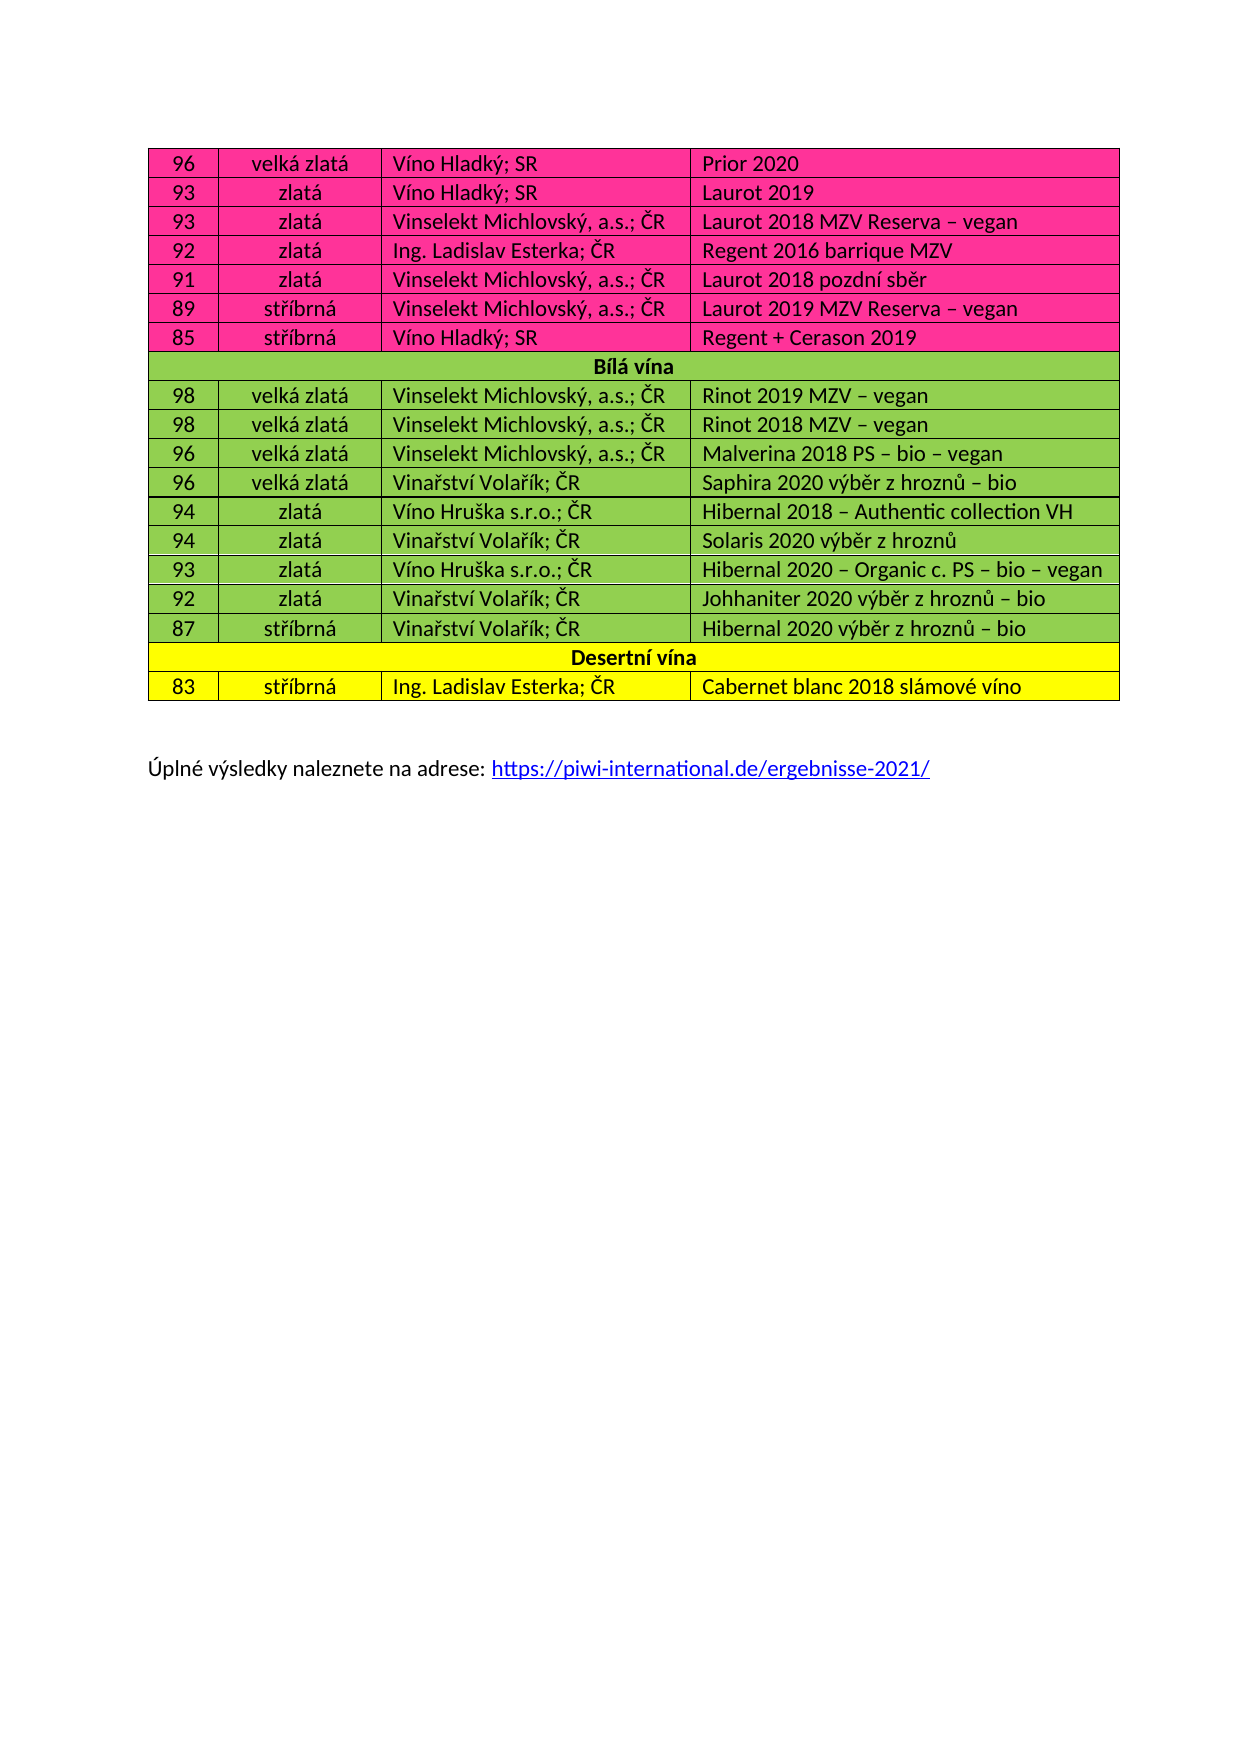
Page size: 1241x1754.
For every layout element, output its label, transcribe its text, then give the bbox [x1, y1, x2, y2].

table_cell Laurot 2019 [691, 178, 1119, 206]
table_cell 98 [149, 410, 218, 438]
table_cell zlatá [219, 178, 381, 206]
table_cell Vinařství Volařík; ČR [382, 585, 690, 613]
table_cell Rinot 2018 MZV – vegan [691, 410, 1119, 438]
table_cell Regent 2016 barrique MZV [691, 236, 1119, 264]
table_cell Vinselekt Michlovský, a.s.; ČR [382, 207, 690, 235]
table_cell Cabernet blanc 2018 slámové víno [691, 672, 1119, 700]
table_cell zlatá [219, 207, 381, 235]
table_cell 96 [149, 468, 218, 496]
table_cell Ing. Ladislav Esterka; ČR [382, 236, 690, 264]
table_cell zlatá [219, 585, 381, 613]
table_cell Hibernal 2020 výběr z hroznů – bio [691, 614, 1119, 642]
table_cell Rinot 2019 MZV – vegan [691, 381, 1119, 409]
table_cell 93 [149, 207, 218, 235]
table_cell Saphira 2020 výběr z hroznů – bio [691, 468, 1119, 496]
table_cell zlatá [219, 265, 381, 293]
table_cell stříbrná [219, 614, 381, 642]
text Úplné výsledky naleznete na adrese: https://piwi-international.de/ergebnisse-2021/ [148, 754, 1093, 782]
table_cell Bílá vína [149, 352, 1119, 380]
table_cell 89 [149, 294, 218, 322]
table_cell Desertní vína [149, 643, 1119, 671]
table_cell Laurot 2019 MZV Reserva – vegan [691, 294, 1119, 322]
table_cell Vinařství Volařík; ČR [382, 468, 690, 496]
table_cell 91 [149, 265, 218, 293]
table_cell 94 [149, 526, 218, 554]
table_cell velká zlatá [219, 439, 381, 467]
table_cell 92 [149, 236, 218, 264]
table_cell Víno Hruška s.r.o.; ČR [382, 556, 690, 583]
table_cell 87 [149, 614, 218, 642]
table_cell Hibernal 2018 – Authentic collection VH [691, 498, 1119, 525]
table_cell 93 [149, 178, 218, 206]
table_cell Vinselekt Michlovský, a.s.; ČR [382, 265, 690, 293]
table_cell Víno Hladký; SR [382, 178, 690, 206]
table_cell zlatá [219, 498, 381, 525]
table_cell Vinselekt Michlovský, a.s.; ČR [382, 294, 690, 322]
table_cell Regent + Cerason 2019 [691, 323, 1119, 351]
table_cell zlatá [219, 236, 381, 264]
table_cell Vinařství Volařík; ČR [382, 614, 690, 642]
table_cell Laurot 2018 MZV Reserva – vegan [691, 207, 1119, 235]
table_cell Vinselekt Michlovský, a.s.; ČR [382, 381, 690, 409]
table_cell Ing. Ladislav Esterka; ČR [382, 672, 690, 700]
table_cell 94 [149, 498, 218, 525]
table_cell zlatá [219, 526, 381, 554]
table_cell 93 [149, 556, 218, 583]
table_cell stříbrná [219, 294, 381, 322]
table_cell 85 [149, 323, 218, 351]
table_cell Víno Hladký; SR [382, 323, 690, 351]
table_cell 83 [149, 672, 218, 700]
table_cell stříbrná [219, 323, 381, 351]
table_cell Malverina 2018 PS – bio – vegan [691, 439, 1119, 467]
table_cell velká zlatá [219, 149, 381, 177]
table_cell Víno Hruška s.r.o.; ČR [382, 498, 690, 525]
table_cell Víno Hladký; SR [382, 149, 690, 177]
table_cell stříbrná [219, 672, 381, 700]
table_cell Johhaniter 2020 výběr z hroznů – bio [691, 585, 1119, 613]
table_cell velká zlatá [219, 468, 381, 496]
table_cell velká zlatá [219, 410, 381, 438]
table_cell 98 [149, 381, 218, 409]
table_cell Hibernal 2020 – Organic c. PS – bio – vegan [691, 556, 1119, 583]
table_cell Vinařství Volařík; ČR [382, 526, 690, 554]
table_cell Prior 2020 [691, 149, 1119, 177]
table_cell 92 [149, 585, 218, 613]
table_cell zlatá [219, 556, 381, 583]
table_cell velká zlatá [219, 381, 381, 409]
table_cell 96 [149, 439, 218, 467]
table_cell Vinselekt Michlovský, a.s.; ČR [382, 410, 690, 438]
table_cell Laurot 2018 pozdní sběr [691, 265, 1119, 293]
table_cell 96 [149, 149, 218, 177]
table_cell Vinselekt Michlovský, a.s.; ČR [382, 439, 690, 467]
table_cell Solaris 2020 výběr z hroznů [691, 526, 1119, 554]
